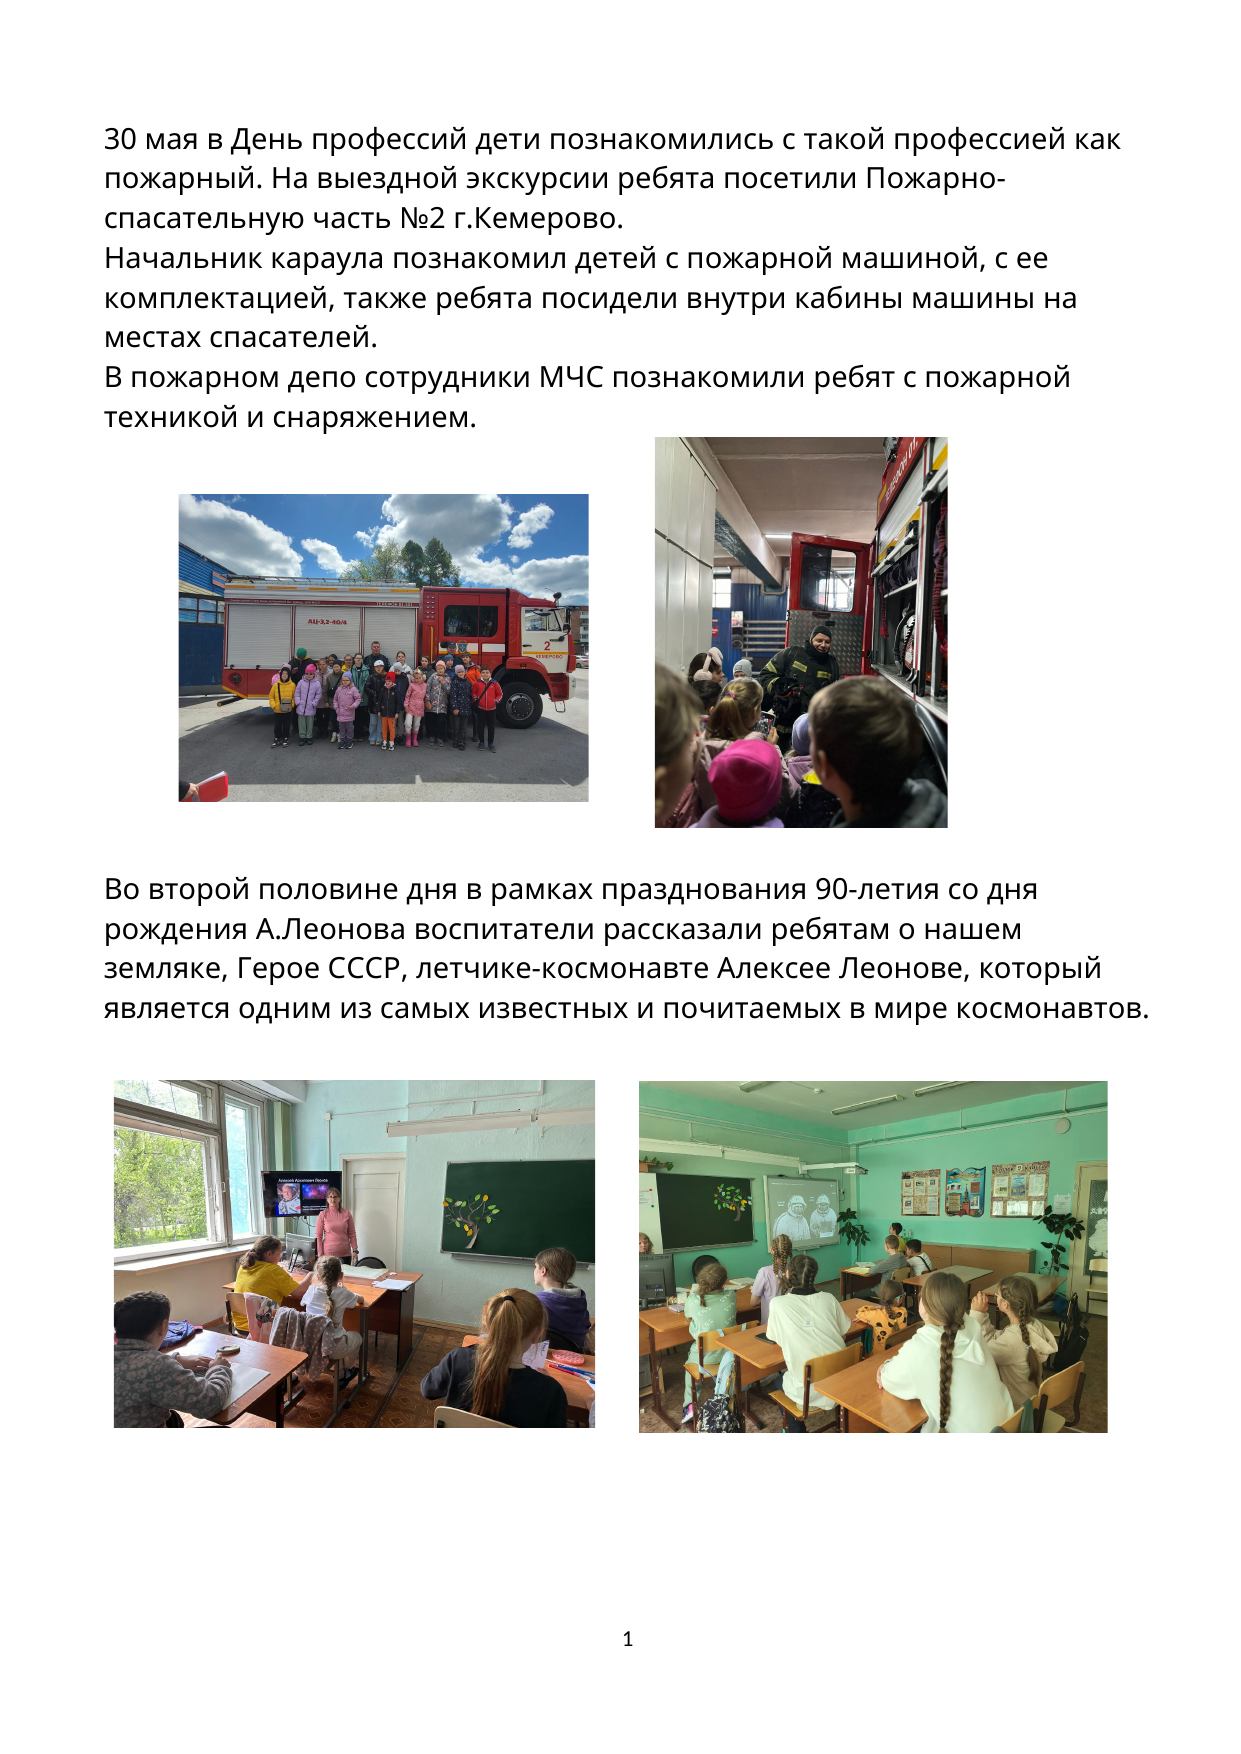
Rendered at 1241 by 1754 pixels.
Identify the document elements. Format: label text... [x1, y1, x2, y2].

picture [113, 1080, 596, 1428]
text Во второй половине дня в рамках празднования 90-летия со дня рождения А.Леонова воспитатели рассказали ребятам о нашем земляке, Герое СССР, летчике-космонавте Алексее Леонове, который является одним из самых известных и почитаемых в мире космонавтов. [103, 868, 1152, 1027]
picture [178, 494, 589, 802]
text 30 мая в День профессий дети познакомились с такой профессией как пожарный. На выездной экскурсии ребята посетили Пожарно-спасательную часть №2 г.Кемерово. Начальник караула познакомил детей с пожарной машиной, с ее комплектацией, также ребята посидели внутри кабины машины на местах спасателей. В пожарном депо сотрудники МЧС познакомили ребят с пожарной техникой и снаряжением. [103, 118, 1152, 436]
picture [639, 1081, 1108, 1433]
picture [654, 437, 948, 828]
